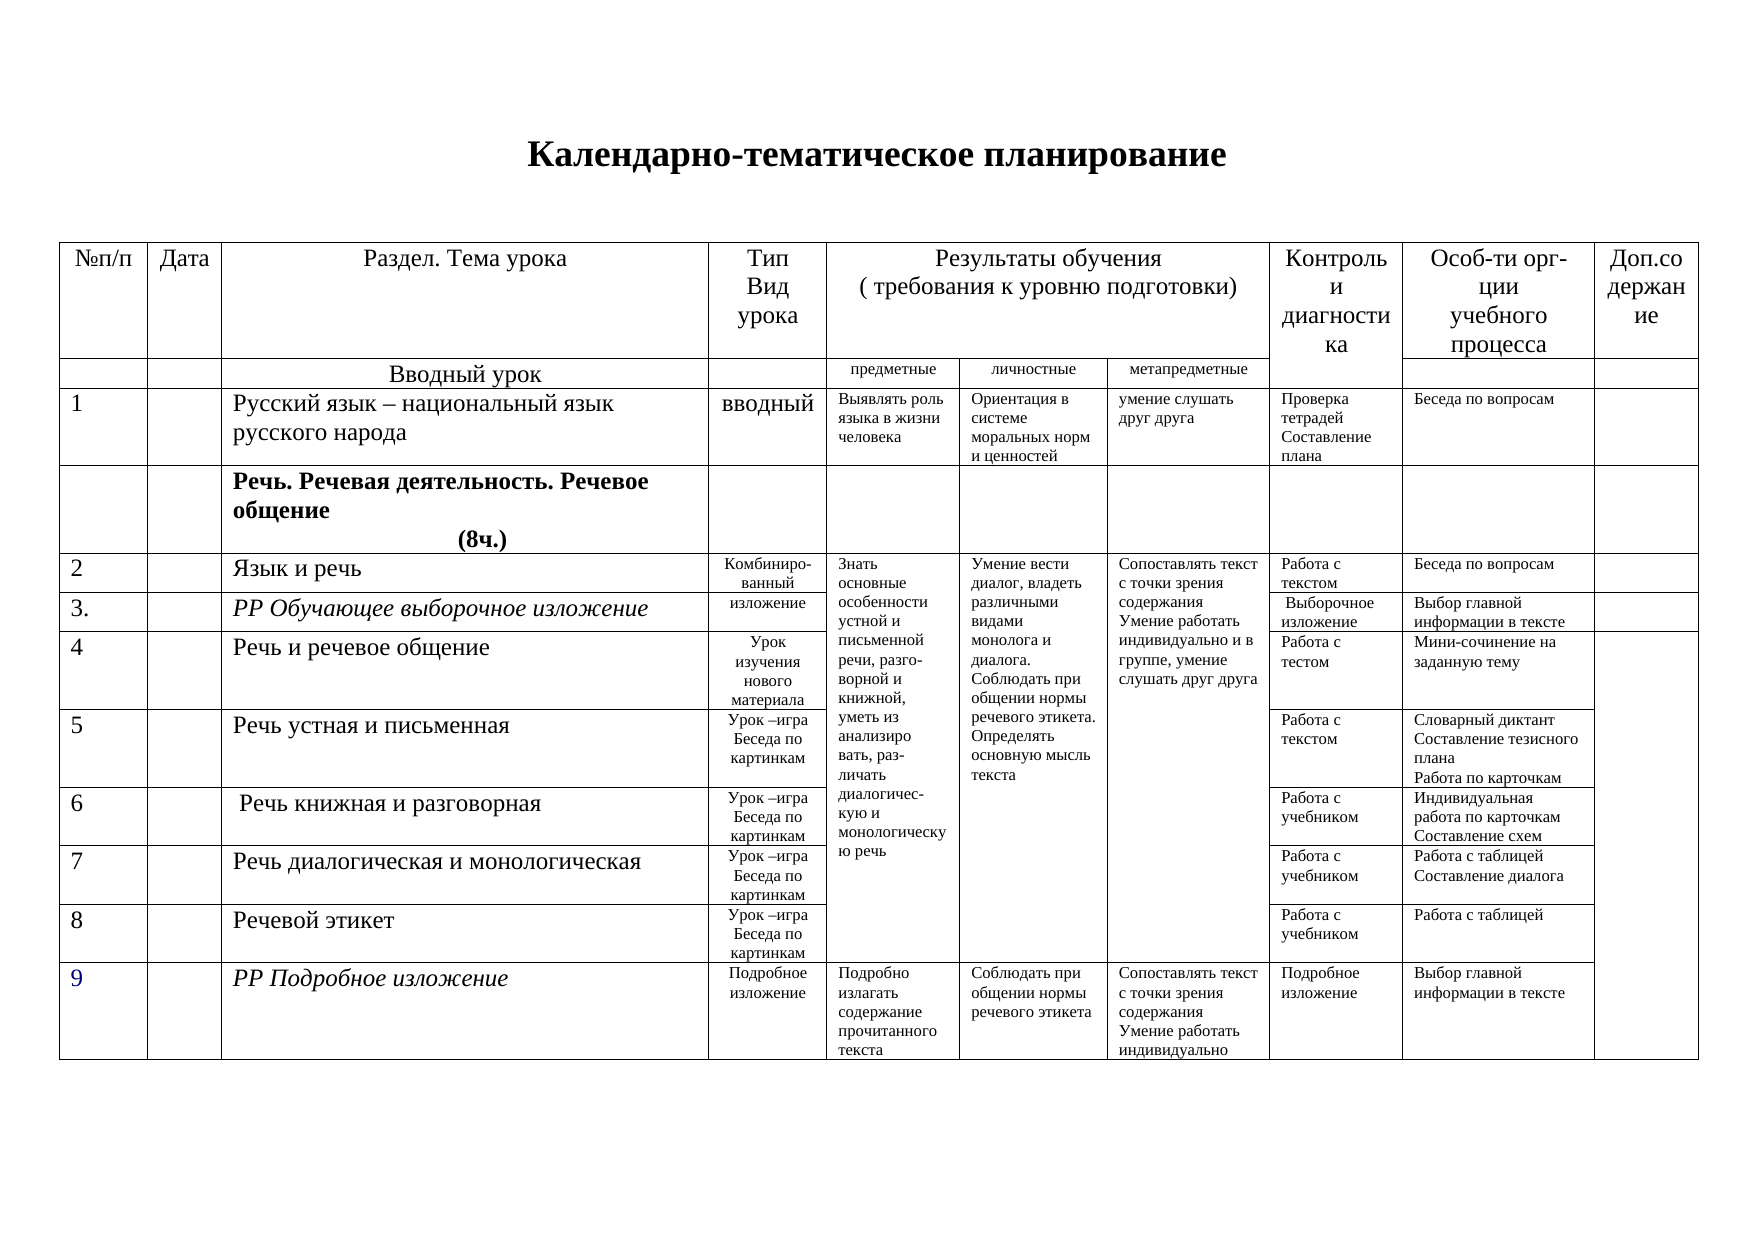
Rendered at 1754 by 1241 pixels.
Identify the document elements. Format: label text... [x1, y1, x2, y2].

table_cell [60, 359, 147, 387]
table_cell Урок –игра Беседа по картинкам [709, 846, 826, 904]
table_cell [960, 466, 1107, 552]
table_cell 7 [60, 846, 147, 904]
table_cell [148, 846, 221, 904]
table_cell Работа с тестом [1270, 632, 1402, 709]
table_cell Речь книжная и разговорная [222, 788, 708, 845]
table_cell [709, 359, 826, 387]
table_cell [1270, 466, 1402, 552]
table_cell [1403, 359, 1594, 387]
table_cell Умение вести диалог, владеть различными видами монолога и диалога. Соблюдать при общении нормы речевого этикета. Определять основную мысль текста [960, 554, 1107, 962]
table_cell [1403, 466, 1594, 552]
table_cell Урок –игра Беседа по картинкам [709, 710, 826, 787]
table_cell Язык и речь [222, 554, 708, 592]
table_cell Выборочное изложение [1270, 593, 1402, 631]
table_cell 2 [60, 554, 147, 592]
table_cell Урок –игра Беседа по картинкам [709, 788, 826, 845]
table_cell Речевой этикет [222, 905, 708, 962]
table_cell [1595, 359, 1698, 387]
table_cell Знать основные особенности устной и письменной речи, разго- ворной и книжной, уметь из анализиро вать, раз- личать диалогичес-кую и монологическую речь [827, 554, 959, 962]
table_cell Подробное изложение [709, 963, 826, 1059]
table_cell [148, 593, 221, 631]
table_cell 1 [60, 389, 147, 465]
table_cell [1108, 466, 1269, 552]
table_cell Работа с текстом [1270, 554, 1402, 592]
table_cell Комбиниро-ванный [709, 554, 826, 592]
table_cell Выбор главной информации в тексте [1403, 963, 1594, 1059]
text Календарно-тематическое планирование [118, 131, 1636, 174]
table_cell Подробное изложение [1270, 963, 1402, 1059]
table_cell Работа с учебником [1270, 788, 1402, 845]
table_cell РР Обучающее выборочное изложение [222, 593, 708, 631]
table_cell Речь и речевое общение [222, 632, 708, 709]
table_cell [827, 466, 959, 552]
table_cell Урок –игра Беседа по картинкам [709, 905, 826, 962]
table_cell Индивидуальная работа по карточкам Составление схем [1403, 788, 1594, 845]
table_cell 4 [60, 632, 147, 709]
table_cell Работа с учебником [1270, 846, 1402, 904]
table_cell 6 [60, 788, 147, 845]
table_cell метапредметные [1108, 359, 1269, 387]
table_header Контроль и диагностика [1270, 243, 1402, 358]
table_cell Беседа по вопросам [1403, 554, 1594, 592]
table_cell [1595, 389, 1698, 465]
table_cell Урок изучения нового материала [709, 632, 826, 709]
table_cell [148, 466, 221, 552]
table_cell Выбор главной информации в тексте [1403, 593, 1594, 631]
table_cell Работа с учебником [1270, 905, 1402, 962]
table_cell [1595, 466, 1698, 552]
table_cell [148, 554, 221, 592]
table_cell [60, 466, 147, 552]
table_cell Словарный диктант Составление тезисного плана Работа по карточкам [1403, 710, 1594, 787]
table_cell Русский язык – национальный язык русского народа [222, 389, 708, 465]
table_cell Подробно излагать содержание прочитанного текста [827, 963, 959, 1059]
table_cell [1270, 358, 1402, 387]
table_cell Вводный урок [222, 359, 708, 387]
table_cell [148, 632, 221, 709]
table_cell [1595, 593, 1698, 631]
table_cell [148, 389, 221, 465]
table_cell [1595, 632, 1698, 1059]
table_cell Беседа по вопросам [1403, 389, 1594, 465]
table_header Доп.содержание [1595, 243, 1698, 358]
table_cell Речь диалогическая и монологическая [222, 846, 708, 904]
table_cell 5 [60, 710, 147, 787]
table_cell умение слушать друг друга [1108, 389, 1269, 465]
table_cell [148, 359, 221, 387]
table_cell [709, 466, 826, 552]
table_header Особ-ти орг-ции учебного процесса [1403, 243, 1594, 358]
table_cell Мини-сочинение на заданную тему [1403, 632, 1594, 709]
table_cell Проверка тетрадей Составление плана [1270, 389, 1402, 465]
table_header Раздел. Тема урока [222, 243, 708, 358]
table_header Дата [148, 243, 221, 358]
table_cell [148, 788, 221, 845]
table_cell вводный [709, 389, 826, 465]
table_cell Сопоставлять текст с точки зрения содержания Умение работать индивидуально [1108, 963, 1269, 1059]
table_cell [1595, 554, 1698, 592]
table_cell личностные [960, 359, 1107, 387]
table_cell Выявлять роль языка в жизни человека [827, 389, 959, 465]
table_cell [148, 905, 221, 962]
table_header №п/п [60, 243, 147, 358]
table_cell 3. [60, 593, 147, 631]
table_cell Соблюдать при общении нормы речевого этикета [960, 963, 1107, 1059]
table_cell Работа с таблицей Составление диалога [1403, 846, 1594, 904]
table_cell Ориентация в системе моральных норм и ценностей [960, 389, 1107, 465]
table_cell Работа с таблицей [1403, 905, 1594, 962]
table_cell Речь устная и письменная [222, 710, 708, 787]
table_cell [148, 963, 221, 1059]
table_cell изложение [709, 593, 826, 631]
table_cell [148, 710, 221, 787]
table_cell предметные [827, 359, 959, 387]
table_header Тип Вид урока [709, 243, 826, 358]
table_cell РР Подробное изложение [222, 963, 708, 1059]
table_header Результаты обучения ( требования к уровню подготовки) [827, 243, 1269, 358]
table_cell Сопоставлять текст с точки зрения содержания Умение работать индивидуально и в группе, умение слушать друг друга [1108, 554, 1269, 962]
table_cell 8 [60, 905, 147, 962]
table_cell Работа с текстом [1270, 710, 1402, 787]
table_cell 9 [60, 963, 147, 1059]
table_cell Речь. Речевая деятельность. Речевое общение (8ч.) [222, 466, 708, 552]
